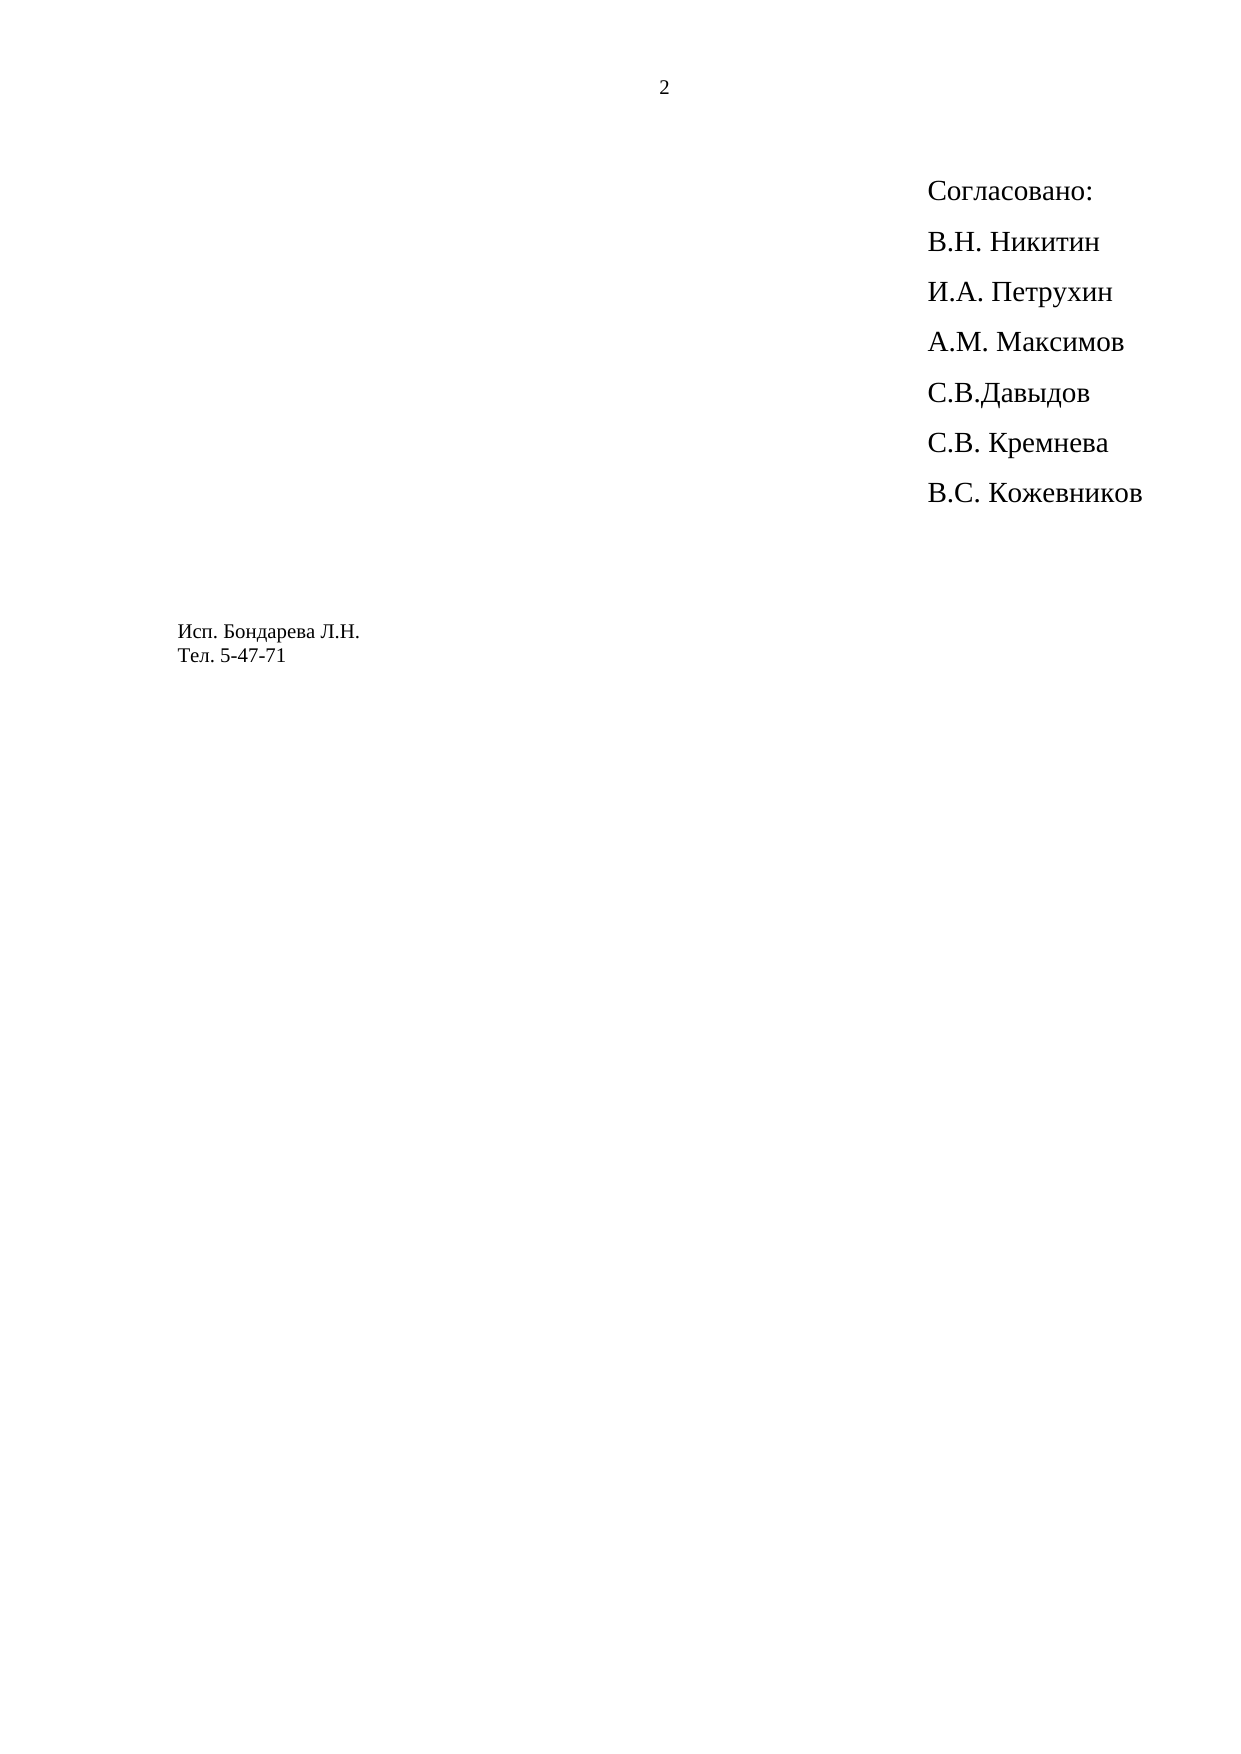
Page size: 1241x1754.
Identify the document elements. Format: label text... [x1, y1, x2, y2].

text А.М. Максимов [927, 324, 1152, 358]
text С.В.Давыдов [927, 375, 1152, 408]
text В.Н. Никитин [927, 224, 1152, 257]
text Исп. Бондарева Л.Н. [177, 619, 1152, 643]
text С.В. Кремнева [927, 425, 1152, 458]
text В.С. Кожевников [927, 475, 1152, 509]
text Согласовано: [927, 173, 1152, 207]
text Тел. 5-47-71 [177, 643, 1152, 667]
text И.А. Петрухин [927, 274, 1152, 308]
